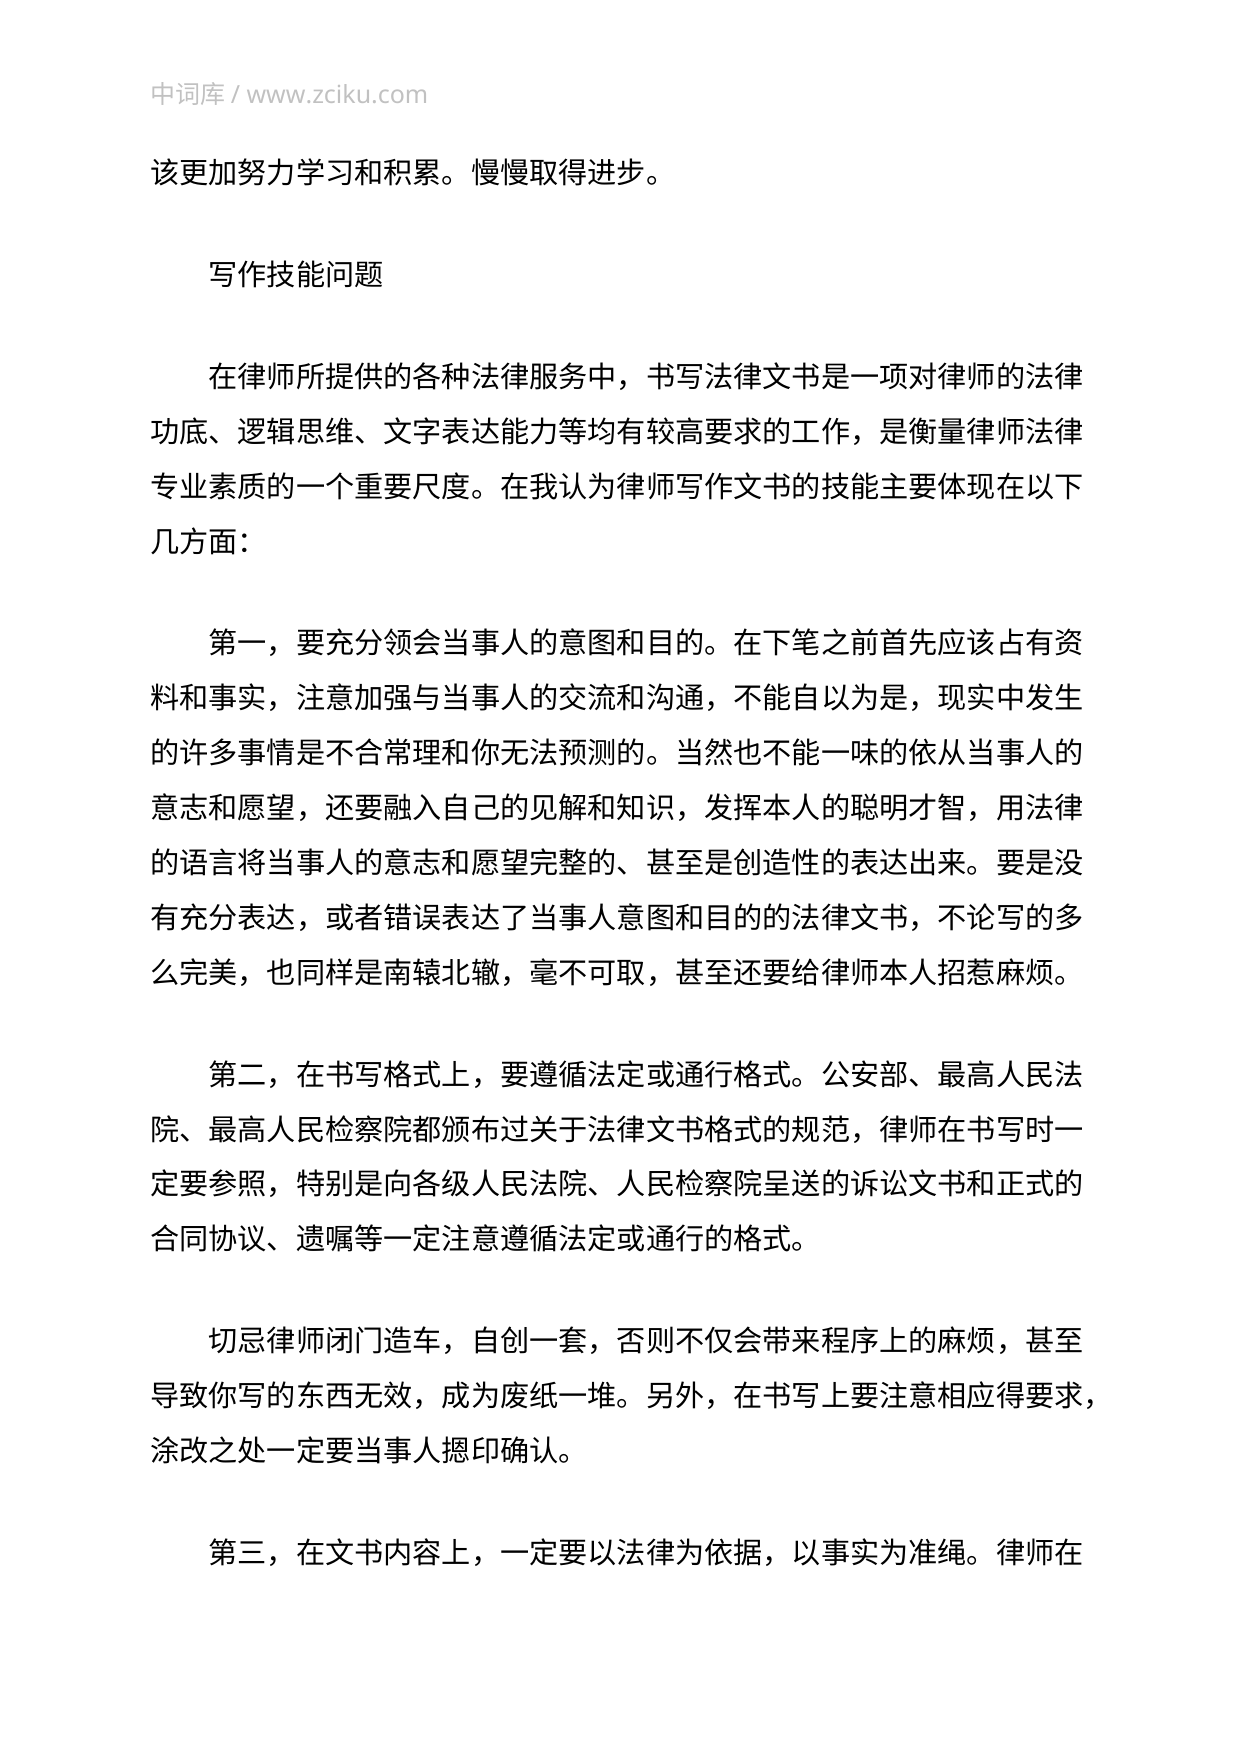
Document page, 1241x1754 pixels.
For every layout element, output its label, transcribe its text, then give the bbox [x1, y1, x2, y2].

text 第二，在书写格式上，要遵循法定或通行格式。公安部、最高人民法院、最高人民检察院都颁布过关于法律文书格式的规范，律师在书写时一定要参照，特别是向各级人民法院、人民检察院呈送的诉讼文书和正式的合同协议、遗嘱等一定注意遵循法定或通行的格式。 [150, 1051, 1090, 1258]
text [150, 1529, 1090, 1571]
text 第一，要充分领会当事人的意图和目的。在下笔之前首先应该占有资料和事实，注意加强与当事人的交流和沟通，不能自以为是，现实中发生的许多事情是不合常理和你无法预测的。当然也不能一味的依从当事人的意志和愿望，还要融入自己的见解和知识，发挥本人的聪明才智，用法律的语言将当事人的意志和愿望完整的、甚至是创造性的表达出来。要是没有充分表达，或者错误表达了当事人意图和目的的法律文书，不论写的多么完美，也同样是南辕北辙，毫不可取，甚至还要给律师本人招惹麻烦。 [150, 620, 1090, 992]
text 写作技能问题 [150, 252, 1090, 294]
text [150, 150, 1090, 192]
text 切忌律师闭门造车，自创一套，否则不仅会带来程序上的麻烦，甚至导致你写的东西无效，成为废纸一堆。另外，在书写上要注意相应得要求，涂改之处一定要当事人摁印确认。 [150, 1318, 1090, 1470]
text 在律师所提供的各种法律服务中，书写法律文书是一项对律师的法律功底、逻辑思维、文字表达能力等均有较高要求的工作，是衡量律师法律专业素质的一个重要尺度。在我认为律师写作文书的技能主要体现在以下几方面： [150, 353, 1090, 561]
